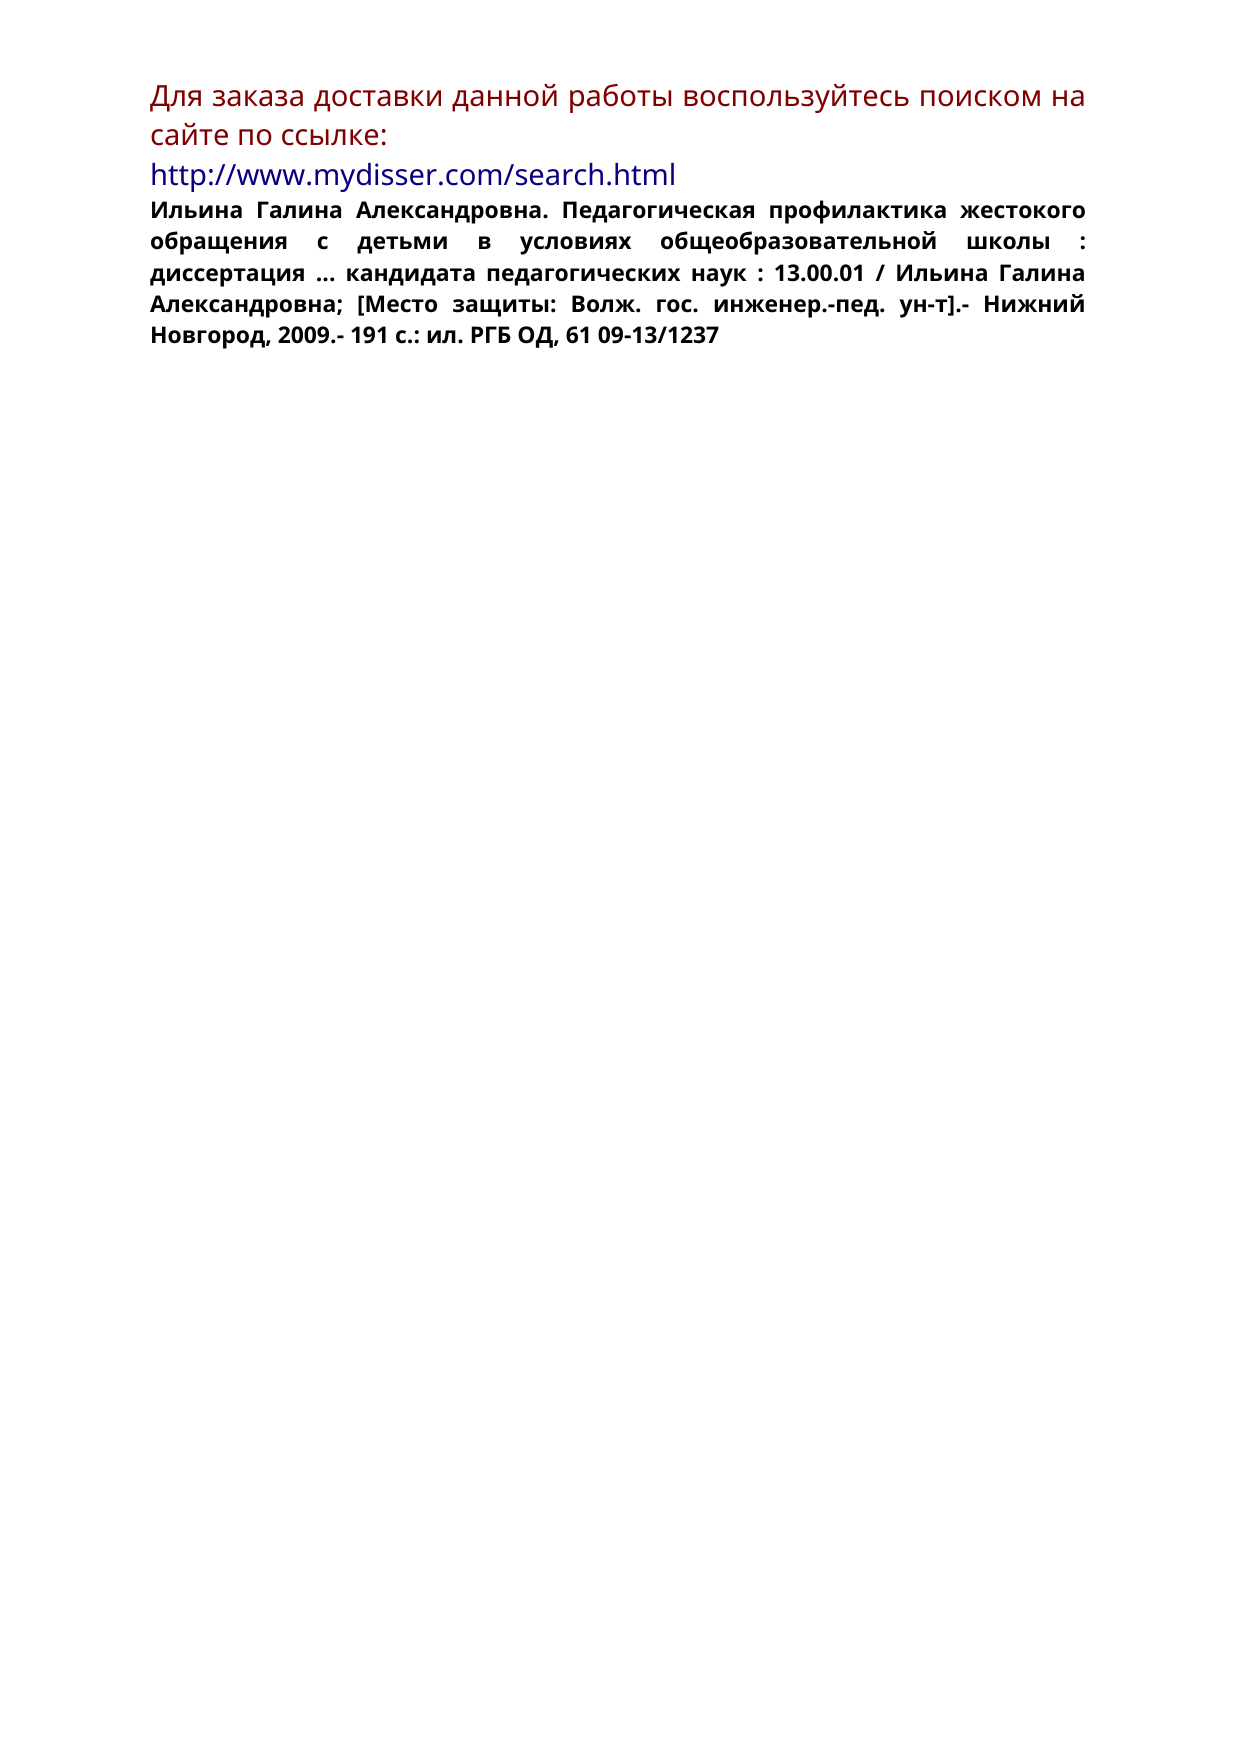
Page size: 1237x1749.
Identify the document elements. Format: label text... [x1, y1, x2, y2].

text Ильина Галина Александровна. Педагогическая профилактика жестокого обращения с детьми в условиях общеобразовательной школы : диссертация ... кандидата педагогических наук : 13.00.01 / Ильина Галина Александровна; [Место защиты: Волж. гос. инженер.-пед. ун-т].- Нижний Новгород, 2009.- 191 с.: ил. РГБ ОД, 61 09-13/1237 [150, 194, 1086, 350]
